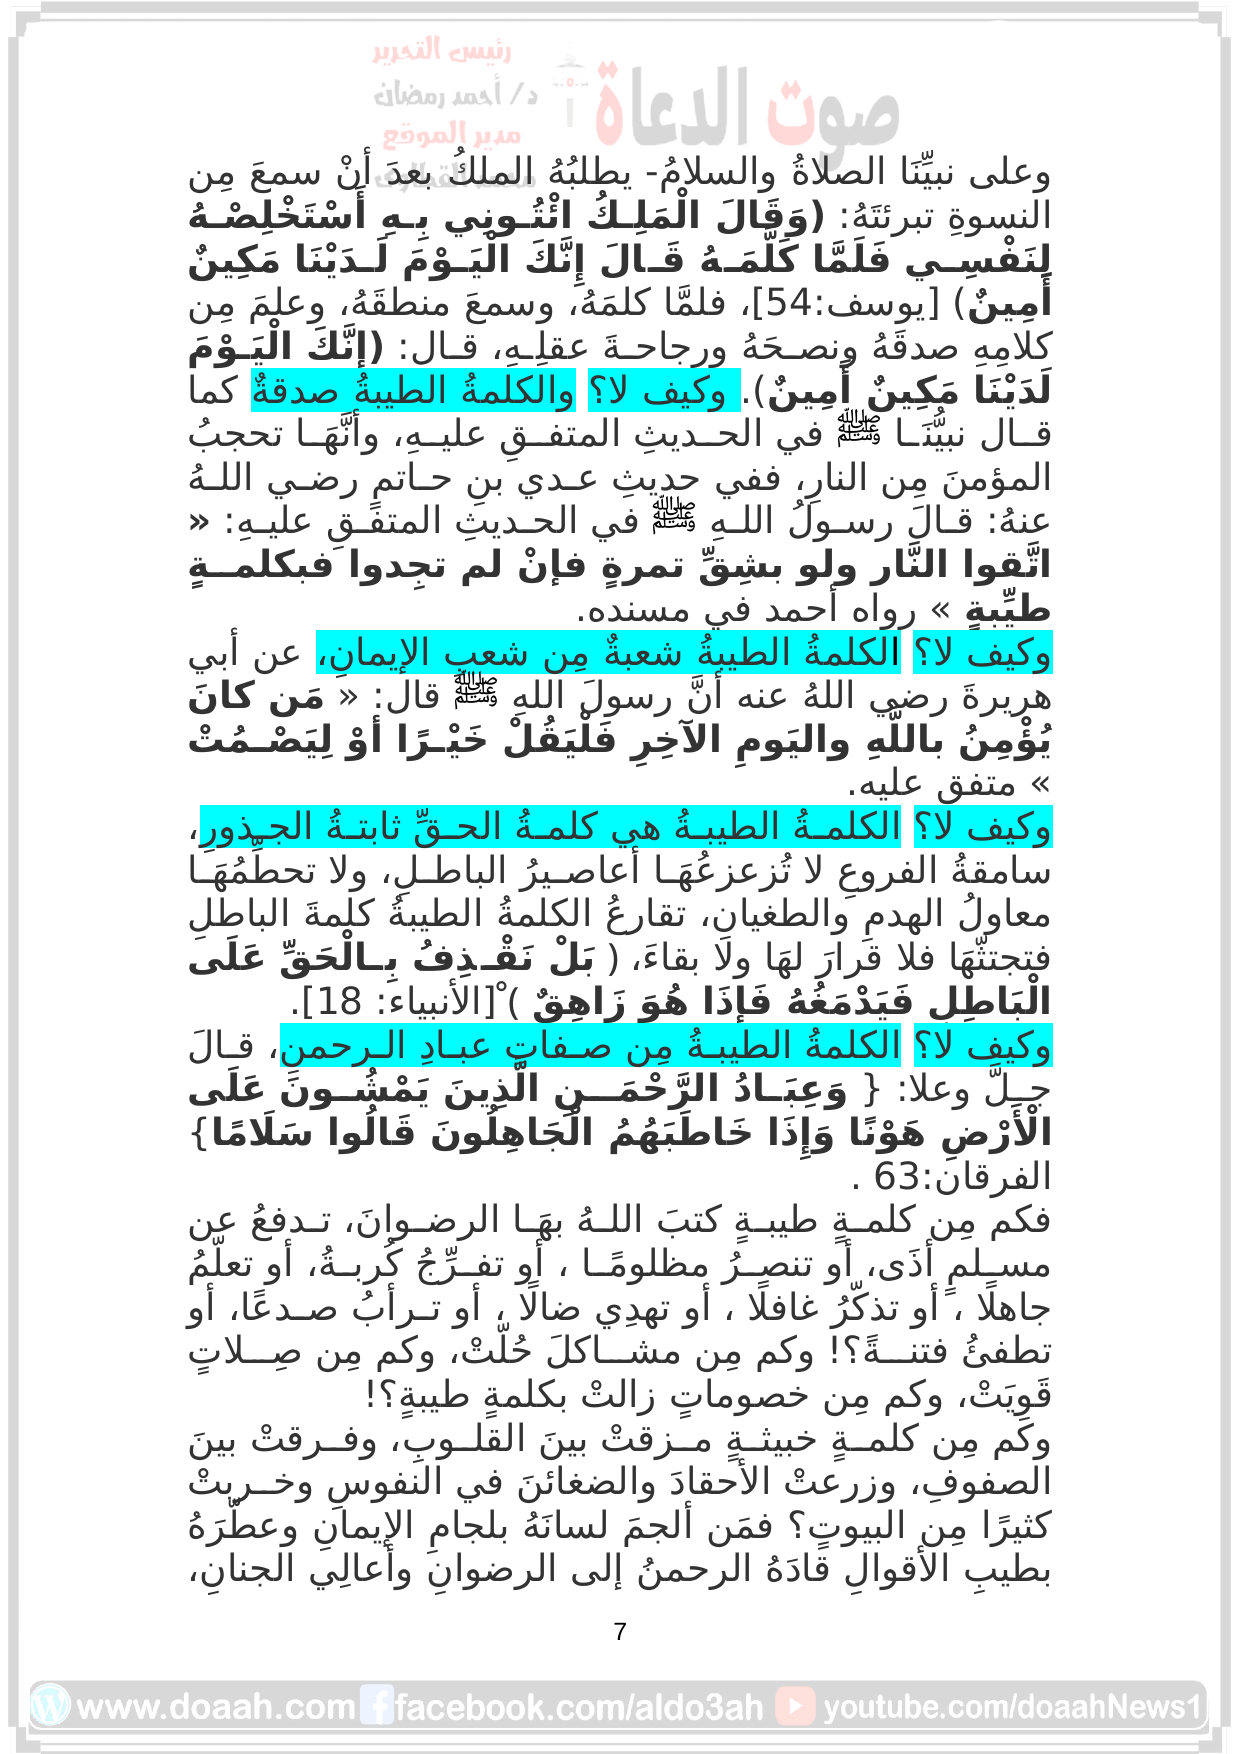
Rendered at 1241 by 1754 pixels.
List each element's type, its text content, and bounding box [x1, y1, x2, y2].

text وكيف لا؟ الكلمةُ الطيبةُ مِن صفاتِ عبادِ الرحمنِ، قالَ جلَّ وعلا: { وَعِبَادُ الرَّ‌حْمَـنِ الَّذِينَ يَمْشُونَ عَلَى الْأَرْ‌ضِ هَوْنًا وَإِذَا خَاطَبَهُمُ الْجَاهِلُونَ قَالُوا سَلَامًا} الفرقان:63 . [187, 1023, 1053, 1198]
text وكيف لا؟ الكلمةُ الطيبةُ شعبةٌ مِن شعبِ الإيمانِ، عن أبي هريرةَ رضي اللهُ عنه أنَّ رسولَ اللهِ ﷺ قال: « مَن كانَ يُؤْمِنُ باللَّهِ واليَومِ الآخِرِ فَلْيَقُلْ خَيْرًا أوْ لِيَصْمُتْ » متفق عليه. [187, 630, 1053, 805]
text وكيف لا؟ الكلمةُ الطيبةُ هي كلمةُ الحقِّ ثابتةُ الجذورِ، سامقةُ الفروعِ لا تُزعزعُهَا أعاصيرُ الباطلِ، ولا تحطِّمُهَا معاولُ الهدمِ والطغيانِ، تقارعُ الكلمةُ الطيبةُ كلمةَ الباطلِ فتجتثّهَا فلا قرارَ لهَا ولا بقاءَ، ﴿ بَلْ نَقْذِفُ بِالْحَقِّ عَلَى الْبَاطِلِ فَيَدْمَغُهُ فَإِذَا هُوَ زَاهِقٌ ﴾ ْ[الأنبياء: 18]. [187, 805, 1053, 1023]
text فكم مِن كلمةٍ طيبةٍ كتبَ اللهُ بهَا الرضوانَ، تدفعُ عن مسلمٍ أذَى، أو تنصرُ مظلومًا ، أو تفرِّجُ كُربةُ، أو تعلّمُ جاهلًا ، أو تذكّرُ غافلًا ، أو تهدِي ضالًا ، أو ترأبُ صدعًا، أو تطفئُ فتنةً؟! وكم مِن مشاكلَ حُلّتْ، وكم مِن صِلاتٍ قَوِيَتْ، وكم مِن خصوماتٍ زالتْ بكلمةٍ طيبةٍ؟! [187, 1198, 1053, 1416]
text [187, 1416, 1053, 1591]
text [187, 150, 1053, 630]
